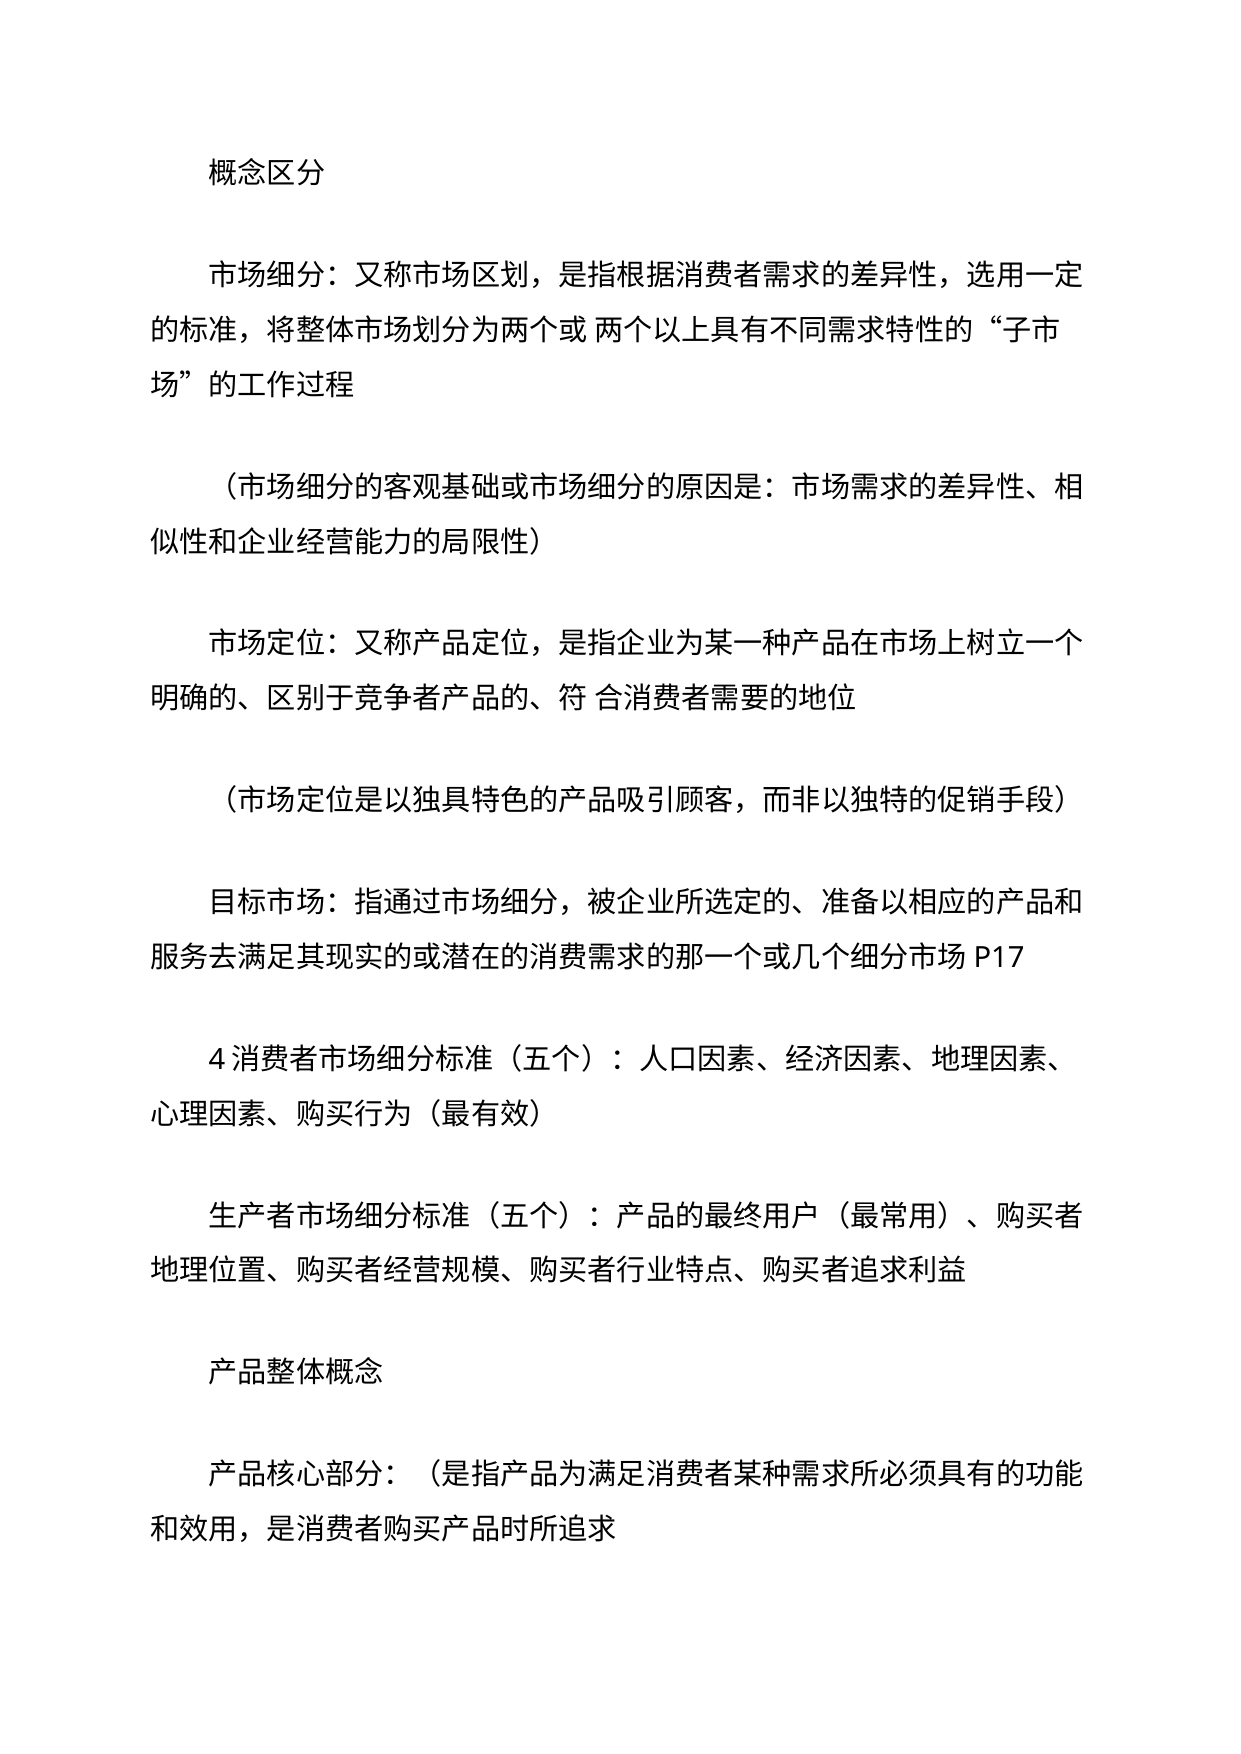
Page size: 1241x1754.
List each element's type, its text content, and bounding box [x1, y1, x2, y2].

text 市场细分：又称市场区划，是指根据消费者需求的差异性，选用一定的标准，将整体市场划分为两个或 两个以上具有不同需求特性的“子市场”的工作过程 [150, 252, 1090, 404]
text 产品整体概念 [150, 1349, 1090, 1391]
text （市场细分的客观基础或市场细分的原因是：市场需求的差异性、相似性和企业经营能力的局限性） [150, 463, 1090, 561]
text （市场定位是以独具特色的产品吸引顾客，而非以独特的促销手段） [150, 777, 1090, 819]
text 产品核心部分：（是指产品为满足消费者某种需求所必须具有的功能和效用，是消费者购买产品时所追求 [150, 1451, 1090, 1548]
text 市场定位：又称产品定位，是指企业为某一种产品在市场上树立一个明确的、区别于竞争者产品的、符 合消费者需要的地位 [150, 620, 1090, 717]
text 概念区分 [150, 150, 1090, 192]
text 4消费者市场细分标准（五个）：人口因素、经济因素、地理因素、心理因素、购买行为（最有效） [150, 1035, 1090, 1133]
text 生产者市场细分标准（五个）：产品的最终用户（最常用）、购买者地理位置、购买者经营规模、购买者行业特点、购买者追求利益 [150, 1192, 1090, 1289]
text 目标市场：指通过市场细分，被企业所选定的、准备以相应的产品和服务去满足其现实的或潜在的消费需求的那一个或几个细分市场 P17 [150, 878, 1090, 976]
